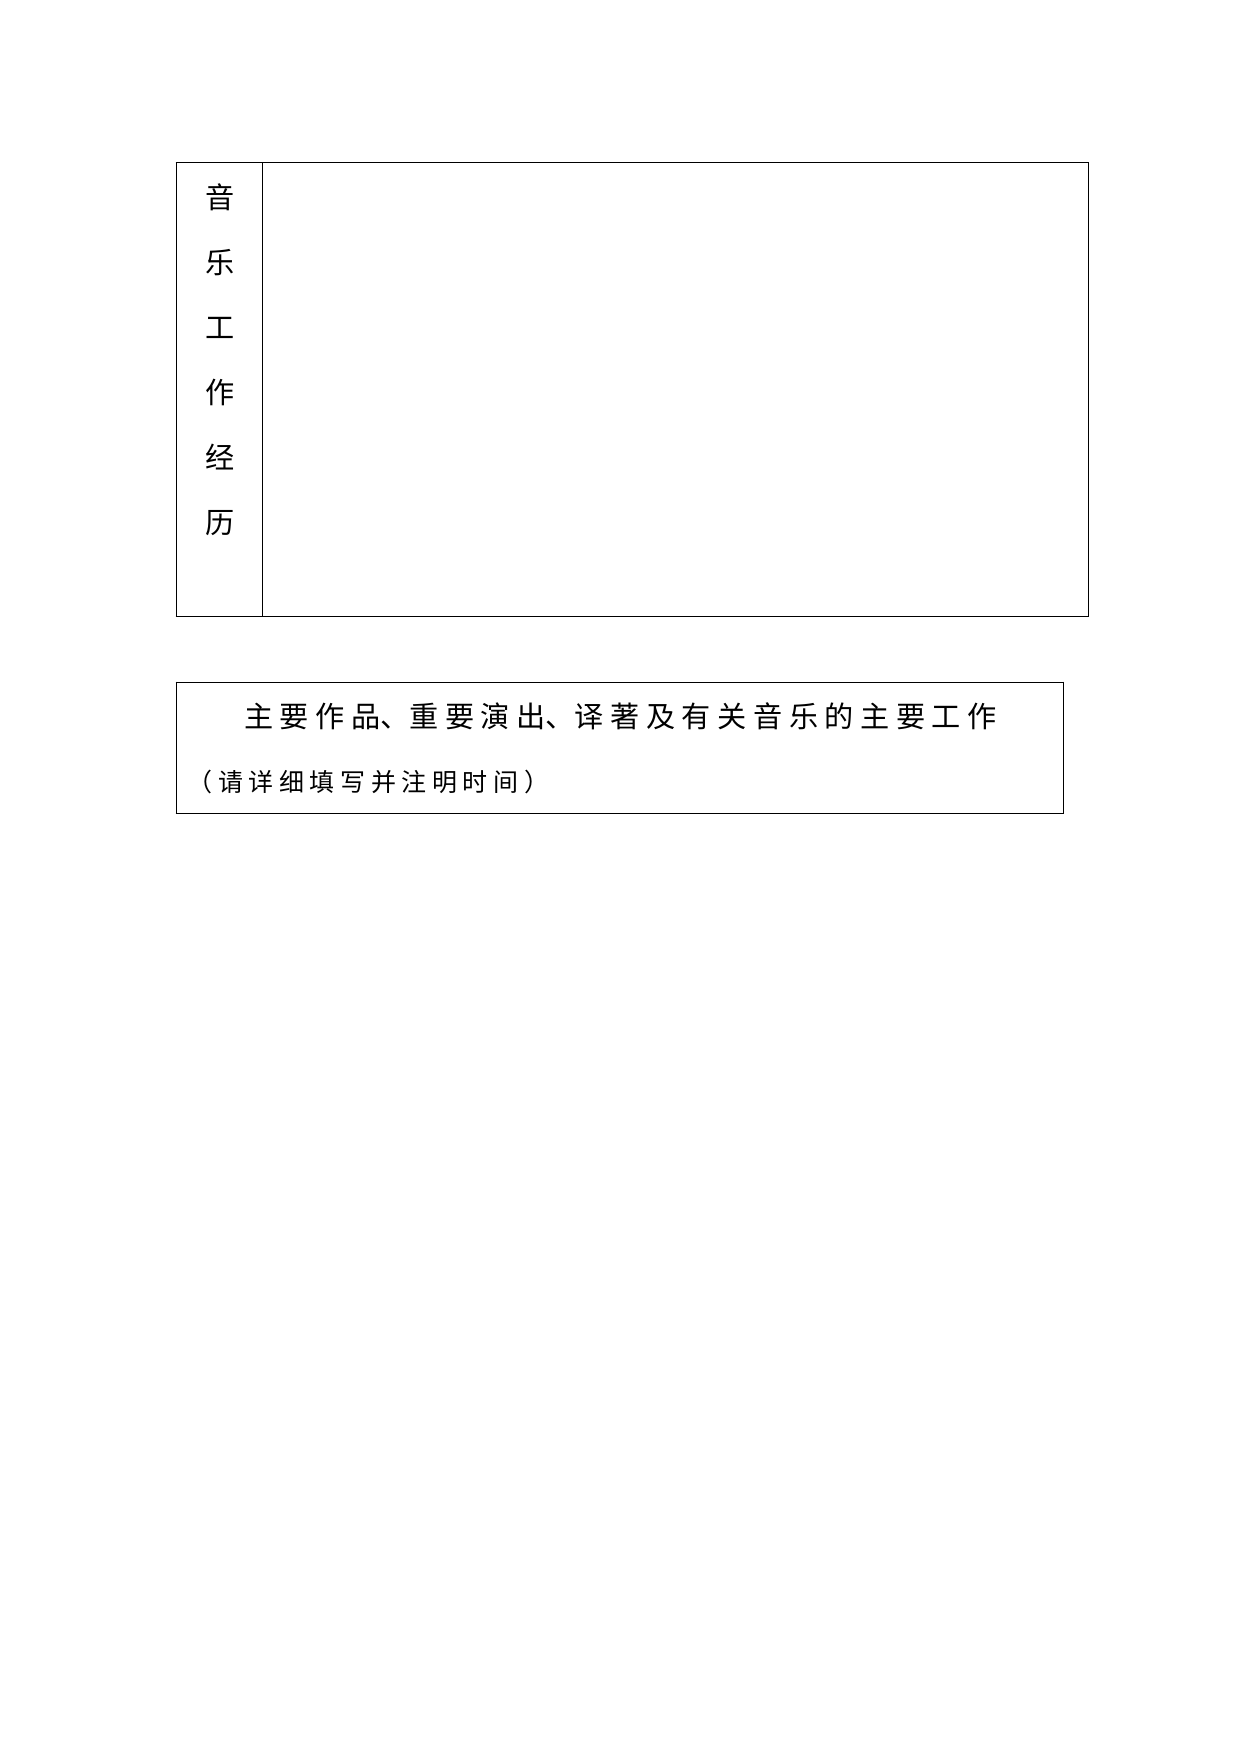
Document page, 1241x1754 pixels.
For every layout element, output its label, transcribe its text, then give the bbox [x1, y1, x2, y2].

table_cell 音 乐 工 作 经 历 [177, 163, 262, 616]
table_cell [263, 163, 1088, 616]
table_header 主 要 作 品、重 要 演 出、译 著 及 有 关 音 乐 的 主 要 工 作 （ 请 详 细 填 写 并 注 明 时 间 ） [177, 683, 1063, 813]
